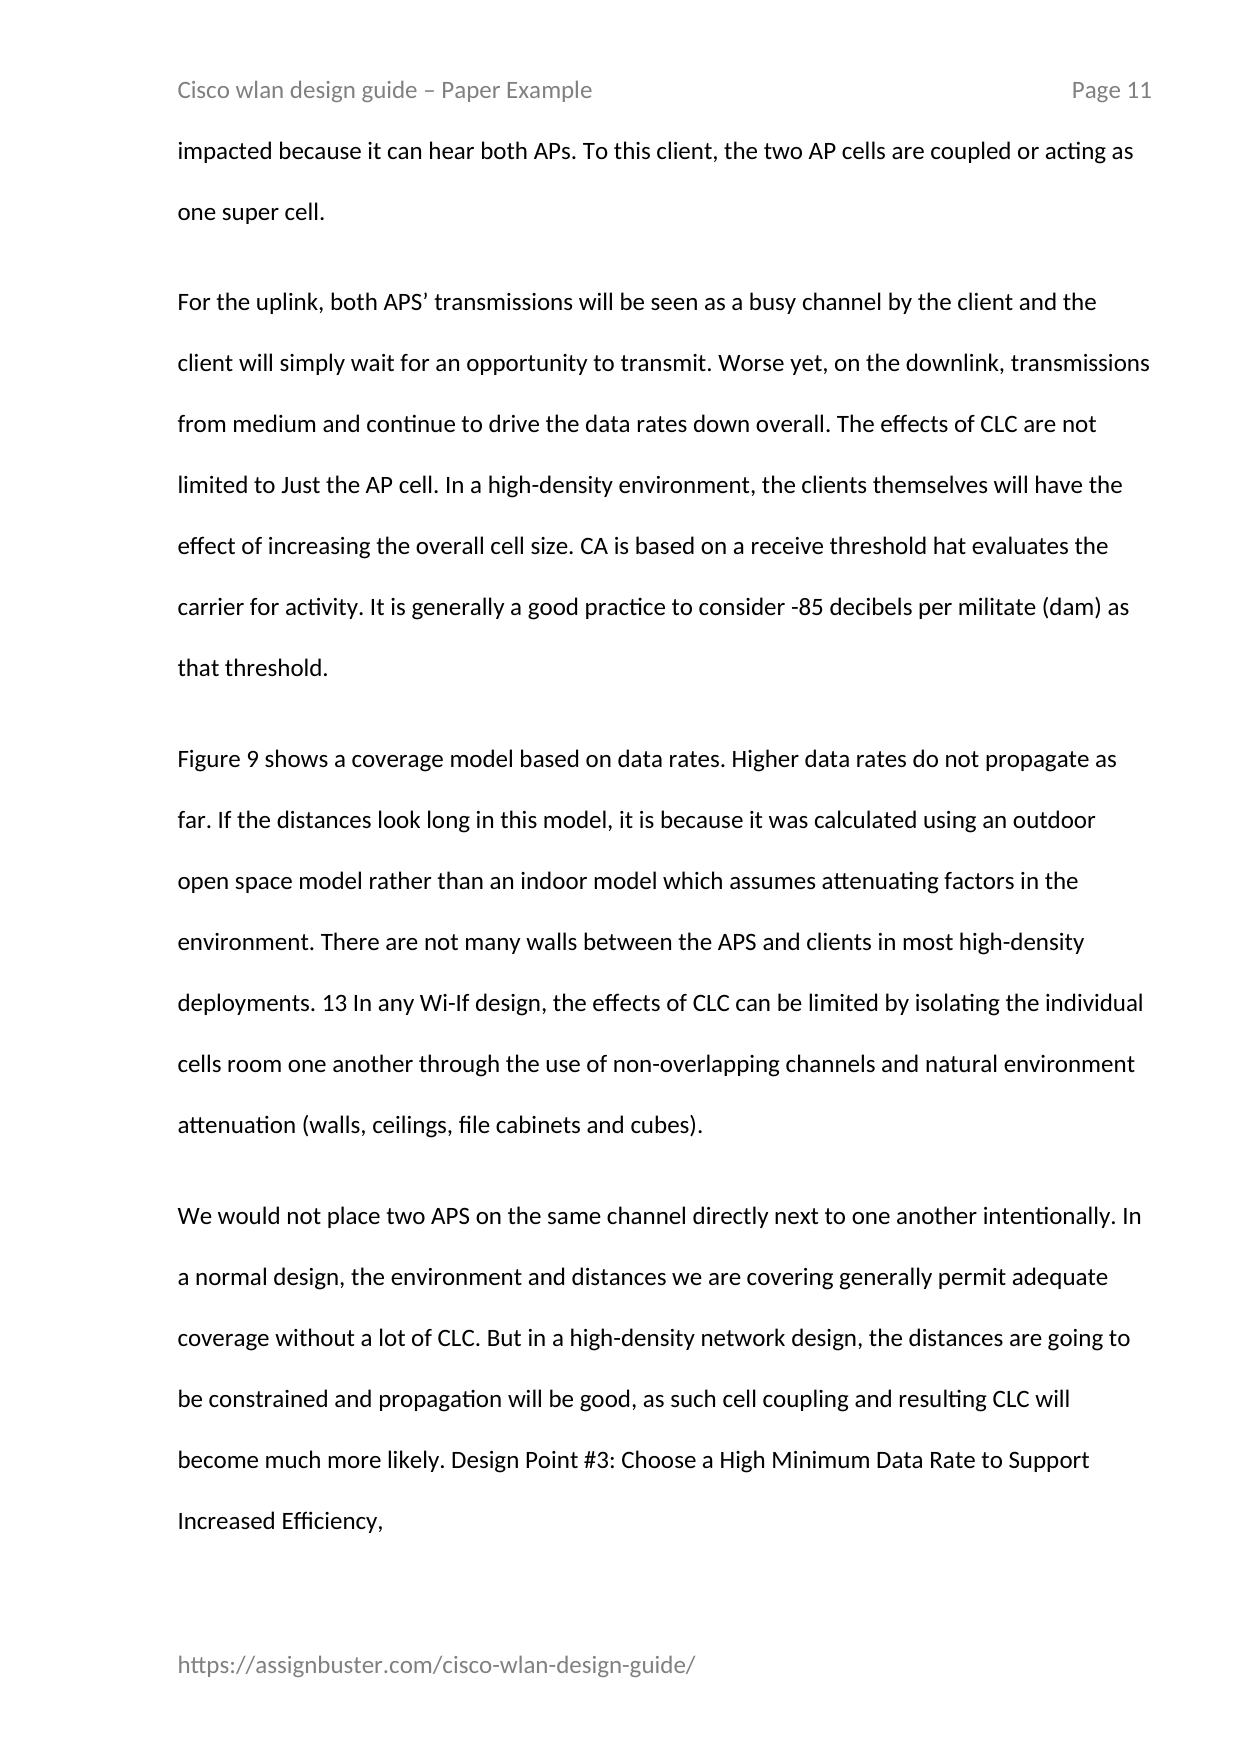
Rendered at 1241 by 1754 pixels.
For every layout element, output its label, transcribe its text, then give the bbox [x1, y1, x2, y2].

text For the uplink, both APS’ transmissions will be seen as a busy channel by the client and the client will simply wait for an opportunity to transmit. Worse yet, on the downlink, transmissions from medium and continue to drive the data rates down overall. The effects of CLC are not limited to Just the AP cell. In a high-density environment, the clients themselves will have the effect of increasing the overall cell size. CA is based on a receive threshold hat evaluates the carrier for activity. It is generally a good practice to consider -85 decibels per militate (dam) as that threshold. [177, 286, 1152, 683]
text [177, 135, 1152, 226]
text Figure 9 shows a coverage model based on data rates. Higher data rates do not propagate as far. If the distances look long in this model, it is because it was calculated using an outdoor open space model rather than an indoor model which assumes attenuating factors in the environment. There are not many walls between the APS and clients in most high-density deployments. 13 In any Wi-If design, the effects of CLC can be limited by isolating the individual cells room one another through the use of non-overlapping channels and natural environment attenuation (walls, ceilings, file cabinets and cubes). [177, 743, 1152, 1140]
text We would not place two APS on the same channel directly next to one another intentionally. In a normal design, the environment and distances we are covering generally permit adequate coverage without a lot of CLC. But in a high-density network design, the distances are going to be constrained and propagation will be good, as such cell coupling and resulting CLC will become much more likely. Design Point #3: Choose a High Minimum Data Rate to Support Increased Efficiency, [177, 1200, 1152, 1536]
